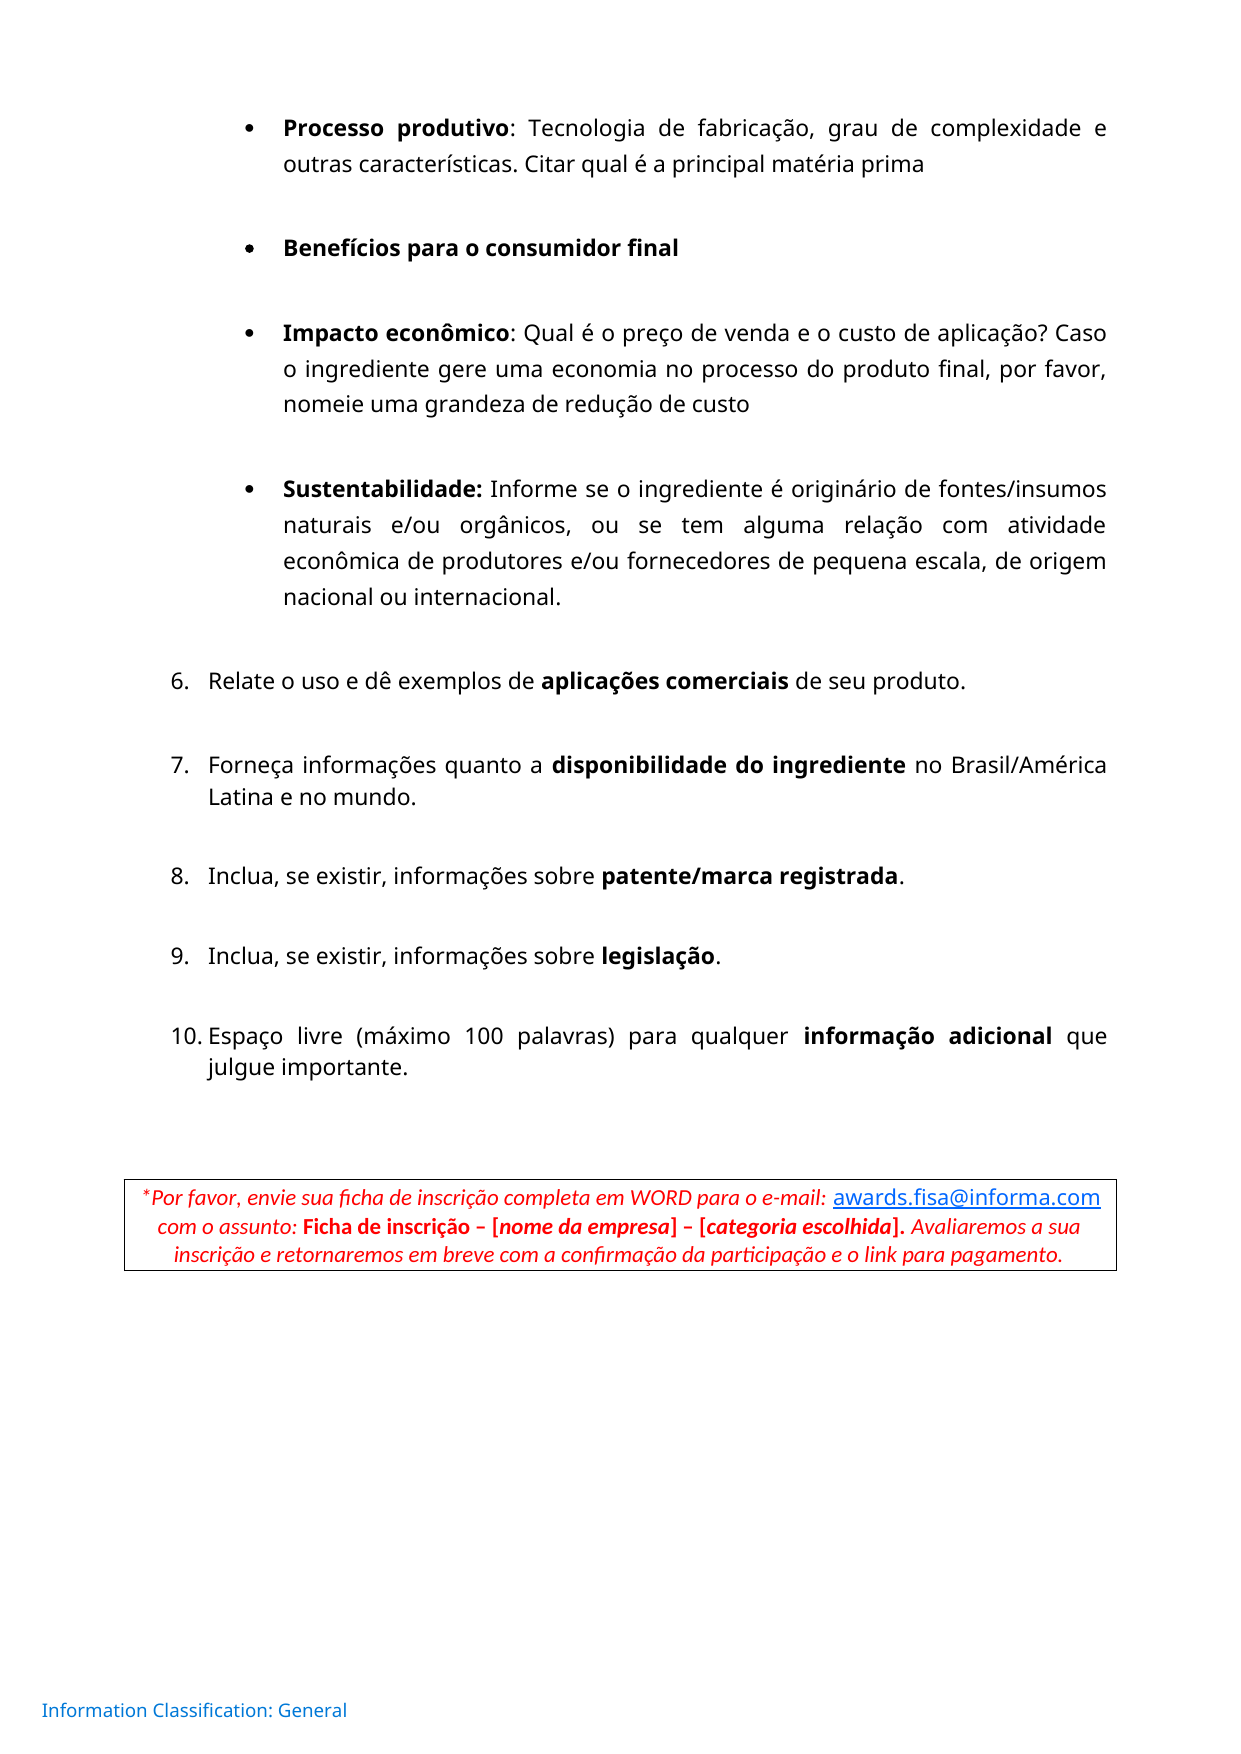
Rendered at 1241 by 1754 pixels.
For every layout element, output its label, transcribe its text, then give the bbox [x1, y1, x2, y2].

list Relate o uso e dê exemplos de aplicações comerciais de seu produto. [170, 665, 1107, 696]
list Impacto econômico: Qual é o preço de venda e o custo de aplicação? Caso o ingrediente gere uma economia no processo do produto final, por favor, nomeie uma grandeza de redução de custo [245, 317, 1107, 420]
list Sustentabilidade: Informe se o ingrediente é originário de fontes/insumos naturais e/ou orgânicos, ou se tem alguma relação com atividade econômica de produtores e/ou fornecedores de pequena escala, de origem nacional ou internacional. [245, 473, 1107, 612]
list Espaço livre (máximo 100 palavras) para qualquer informação adicional que julgue importante. [170, 1020, 1107, 1082]
list Inclua, se existir, informações sobre patente/marca registrada. [170, 860, 1107, 892]
text *Por favor, envie sua ficha de inscrição completa em WORD para o e-mail: awards.fisa@informa.com [125, 1180, 1116, 1209]
list Benefícios para o consumidor final [245, 232, 1107, 263]
list Forneça informações quanto a disponibilidade do ingrediente no Brasil/América Latina e no mundo. [170, 749, 1107, 812]
list Processo produtivo: Tecnologia de fabricação, grau de complexidade e outras características. Citar qual é a principal matéria prima [245, 112, 1107, 179]
text com o assunto: Ficha de inscrição – [nome da empresa] – [categoria escolhida]. Avaliaremos a sua inscrição e retornaremos em breve com a confirmação da participação e o link para pagamento. [125, 1209, 1116, 1270]
list Inclua, se existir, informações sobre legislação. [170, 940, 1107, 971]
